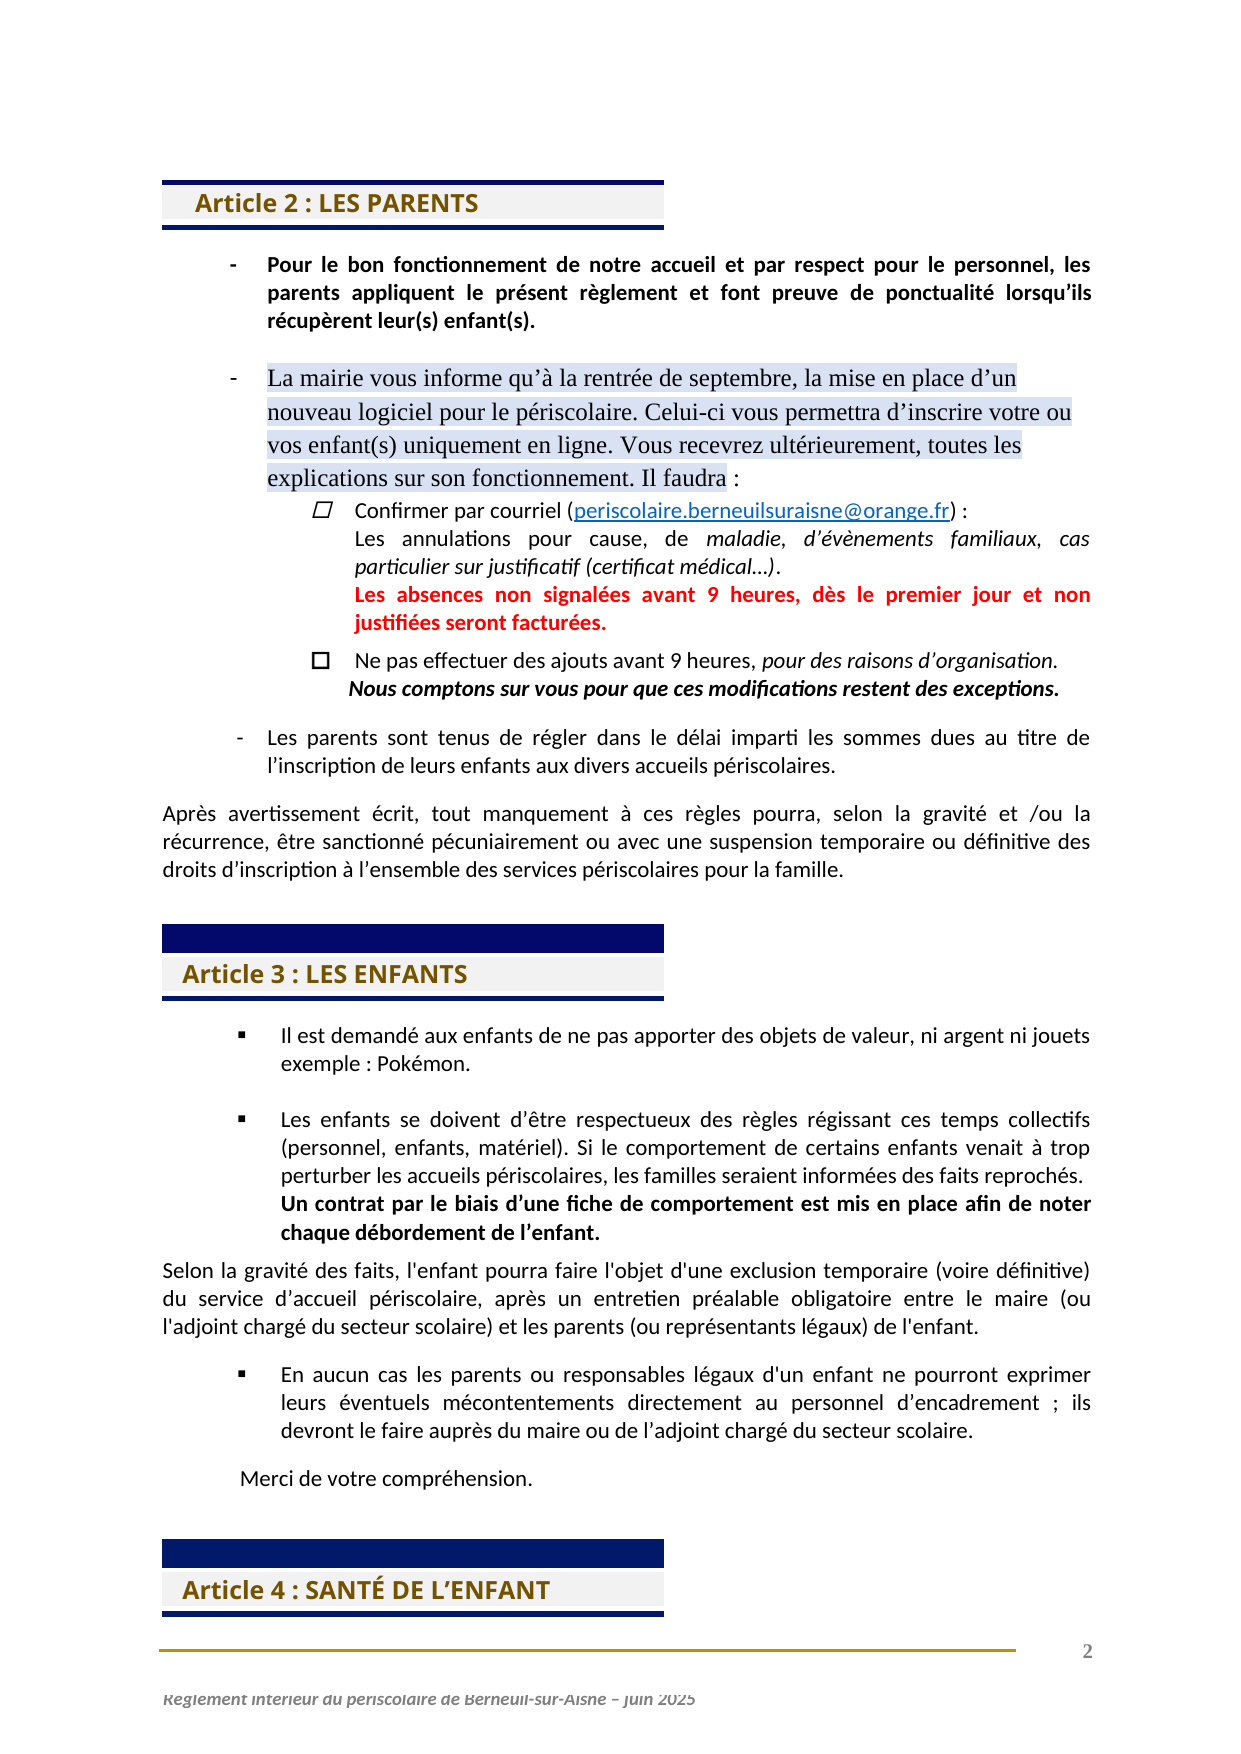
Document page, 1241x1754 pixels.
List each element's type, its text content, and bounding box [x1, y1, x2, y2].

list Article 2 : LES PARENTS [162, 186, 664, 219]
list La mairie vous informe qu’à la rentrée de septembre, la mise en place d’un nouveau logiciel pour le périscolaire. Celui-ci vous permettra d’inscrire votre ou vos enfant(s) uniquement en ligne. Vous recevrez ultérieurement, toutes les explications sur son fonctionnement. Il faudra : [229, 362, 1092, 492]
list Article 3 : LES ENFANTS [162, 957, 664, 991]
list Les parents sont tenus de régler dans le délai imparti les sommes dues au titre de l’inscription de leurs enfants aux divers accueils périscolaires. [236, 723, 1092, 779]
text Nous comptons sur vous pour que ces modifications restent des exceptions. [266, 674, 1092, 702]
list Ne pas effectuer des ajouts avant 9 heures, pour des raisons d’organisation. [310, 646, 1092, 674]
list Confirmer par courriel (periscolaire.berneuilsuraisne@orange.fr) : [310, 496, 1092, 524]
list Article 4 : SANTÉ DE L’ENFANT [162, 1572, 664, 1606]
list Pour le bon fonctionnement de notre accueil et par respect pour le personnel, les parents appliquent le présent règlement et font preuve de ponctualité lorsqu’ils récupèrent leur(s) enfant(s). [229, 250, 1092, 334]
text Merci de votre compréhension. [162, 1464, 1092, 1493]
list Les enfants se doivent d’être respectueux des règles régissant ces temps collectifs (personnel, enfants, matériel). Si le comportement de certains enfants venait à trop perturber les accueils périscolaires, les familles seraient informées des faits reprochés. [236, 1106, 1092, 1189]
list En aucun cas les parents ou responsables légaux d'un enfant ne pourront exprimer leurs éventuels mécontentements directement au personnel d’encadrement ; ils devront le faire auprès du maire ou de l’adjoint chargé du secteur scolaire. [236, 1360, 1092, 1444]
text Un contrat par le biais d’une fiche de comportement est mis en place afin de noter chaque débordement de l’enfant. [281, 1189, 1092, 1246]
list Il est demandé aux enfants de ne pas apporter des objets de valeur, ni argent ni jouets exemple : Pokémon. [236, 1021, 1092, 1077]
text Selon la gravité des faits, l'enfant pourra faire l'objet d'une exclusion temporaire (voire définitive) du service d’accueil périscolaire, après un entretien préalable obligatoire entre le maire (ou l'adjoint chargé du secteur scolaire) et les parents (ou représentants légaux) de l'enfant. [162, 1256, 1092, 1340]
text Après avertissement écrit, tout manquement à ces règles pourra, selon la gravité et /ou la récurrence, être sanctionné pécuniairement ou avec une suspension temporaire ou définitive des droits d’inscription à l’ensemble des services périscolaires pour la famille. [162, 799, 1092, 883]
text Les absences non signalées avant 9 heures, dès le premier jour et non justifiées seront facturées. [354, 580, 1092, 636]
text Les annulations pour cause, de maladie, d’évènements familiaux, cas particulier sur justificatif (certificat médical…). [354, 524, 1092, 580]
